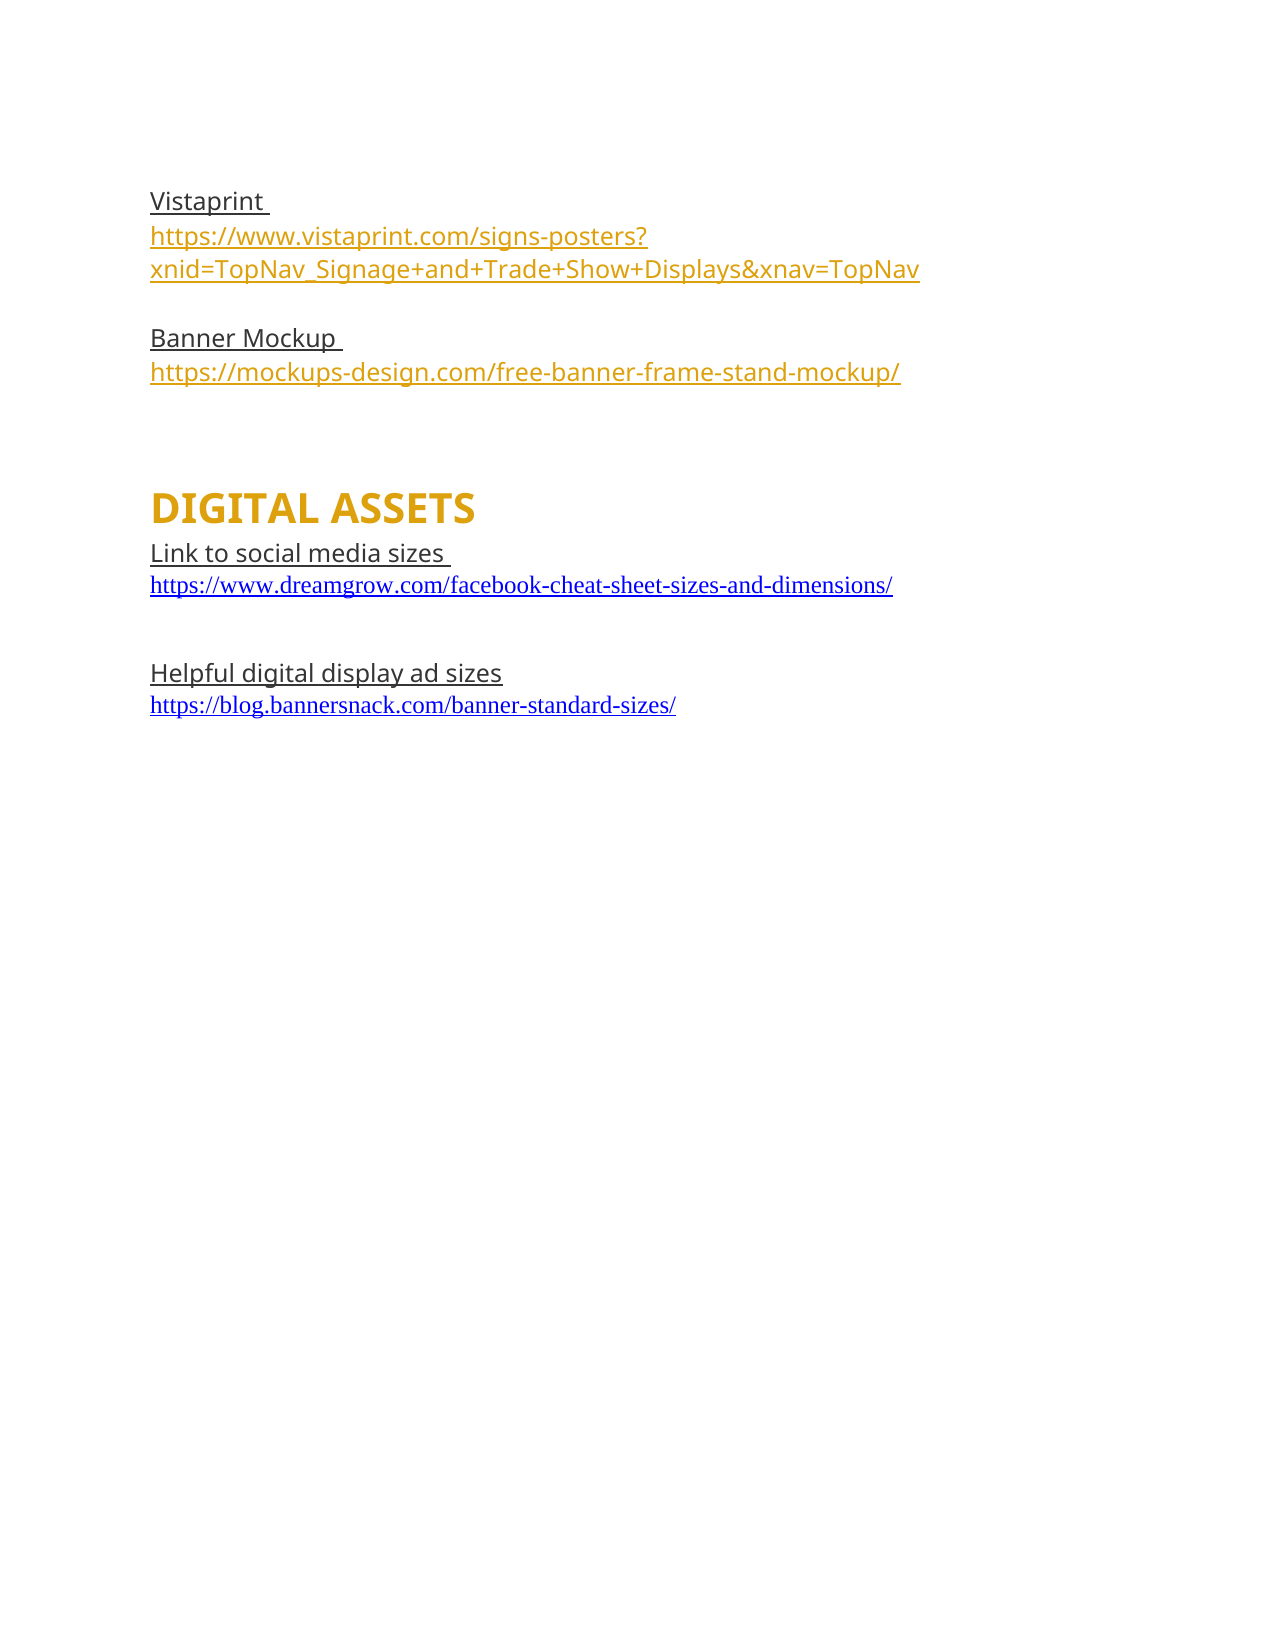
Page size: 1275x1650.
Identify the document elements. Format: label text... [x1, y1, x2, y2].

text Helpful digital display ad sizes [150, 656, 1125, 690]
text https://blog.bannersnack.com/banner-standard-sizes/ [150, 690, 1125, 718]
text https://mockups-design.com/free-banner-frame-stand-mockup/ [150, 354, 1125, 388]
text Banner Mockup [150, 320, 1125, 354]
text https://www.vistaprint.com/signs-posters?xnid=TopNav_Signage+and+Trade+Show+Displays&xnav=TopNav [150, 218, 1125, 286]
text DIGITAL ASSETS Link to social media sizes [150, 479, 1125, 570]
text https://www.dreamgrow.com/facebook-cheat-sheet-sizes-and-dimensions/ [150, 570, 1125, 599]
text Vistaprint [150, 184, 1125, 218]
